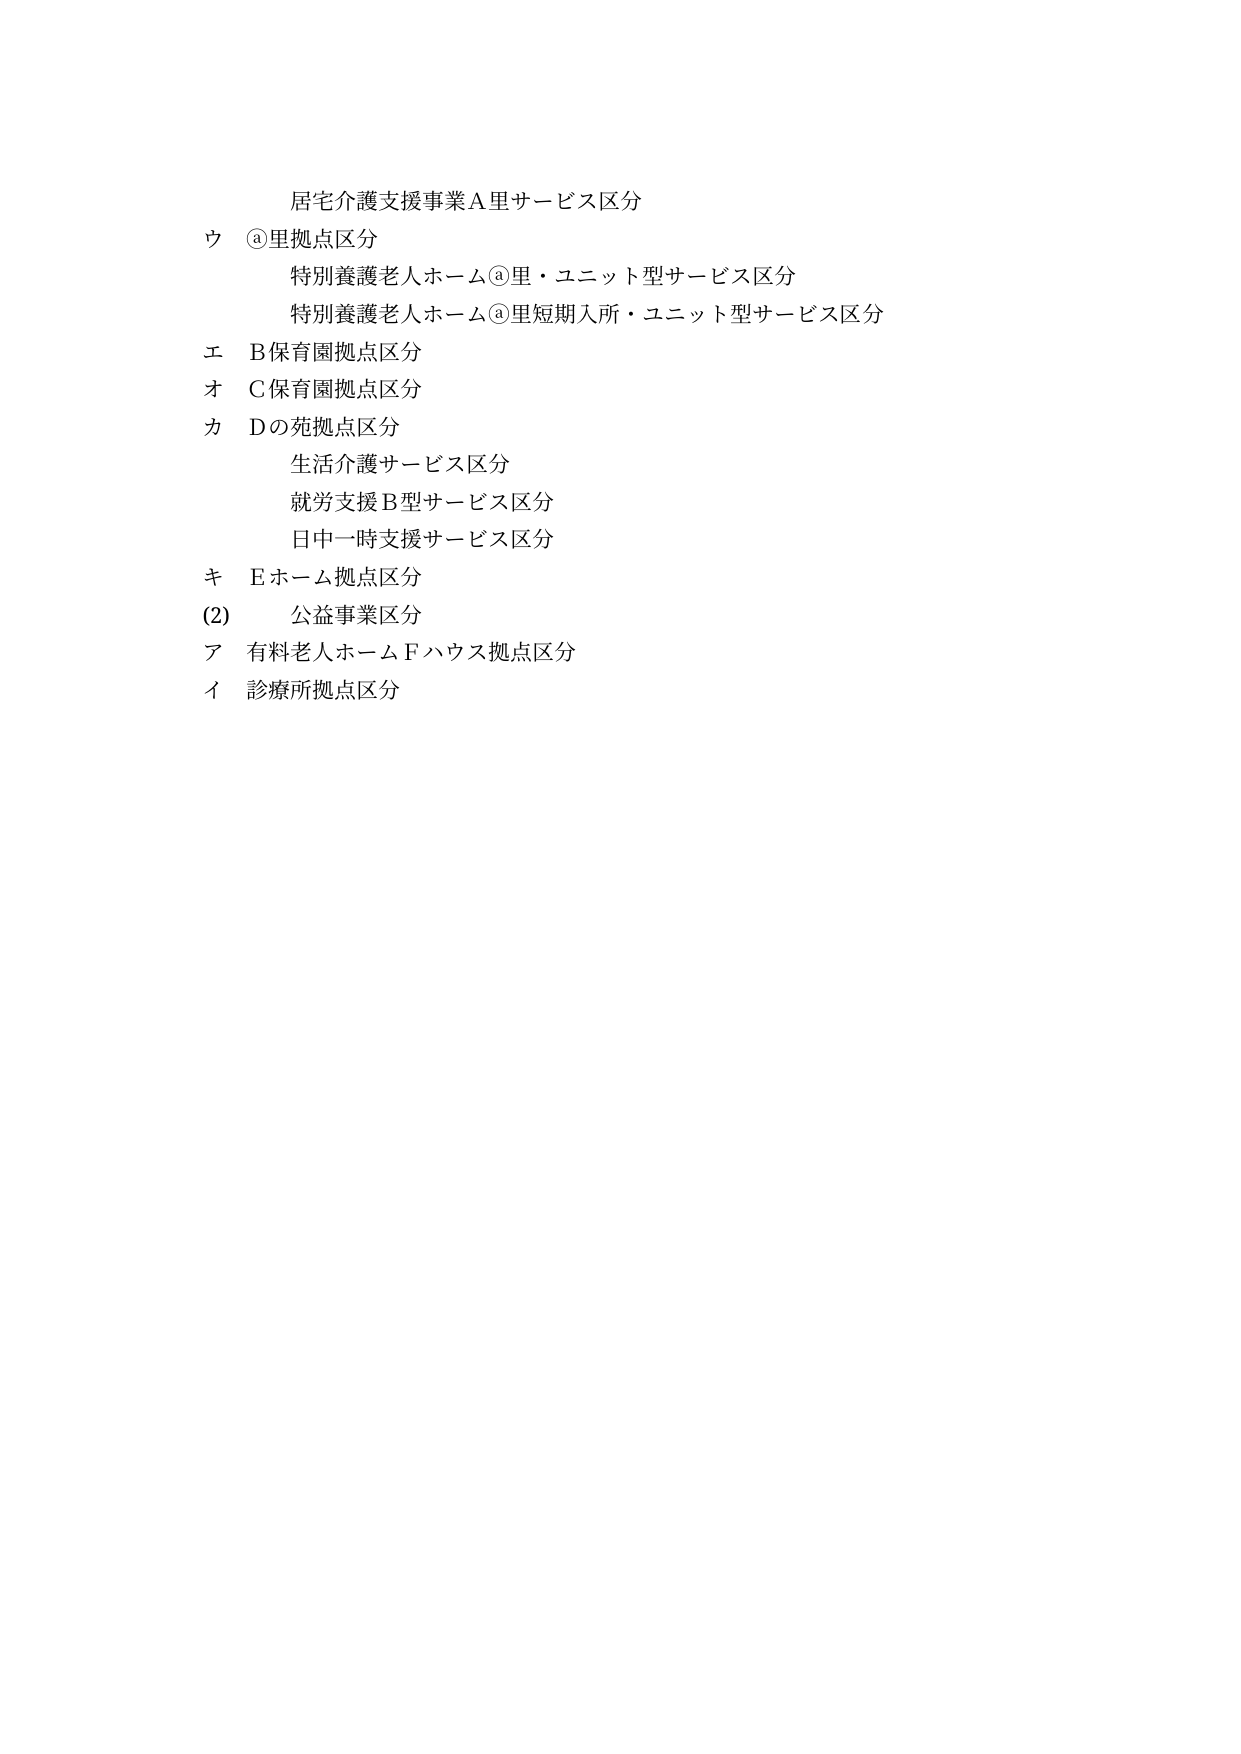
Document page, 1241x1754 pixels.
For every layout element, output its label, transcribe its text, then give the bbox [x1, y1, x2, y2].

text エ Ｂ保育園拠点区分 [158, 332, 1082, 369]
text カ Ｄの苑拠点区分 [158, 407, 1082, 444]
text オ Ｃ保育園拠点区分 [158, 369, 1082, 407]
text キ Ｅホーム拠点区分 [158, 557, 1082, 595]
text 日中一時支援サービス区分 [158, 520, 1082, 557]
text 特別養護老人ホームⓐ里・ユニット型サービス区分 [158, 256, 1082, 294]
text 居宅介護支援事業Ａ里サービス区分 [158, 181, 1082, 219]
text 生活介護サービス区分 [158, 444, 1082, 482]
text ア 有料老人ホームＦハウス拠点区分 [158, 632, 1082, 670]
text 特別養護老人ホームⓐ里短期入所・ユニット型サービス区分 [158, 294, 1082, 332]
text イ 診療所拠点区分 [158, 670, 1082, 708]
text ウ ⓐ里拠点区分 [158, 219, 1082, 256]
list 公益事業区分 [181, 595, 1082, 632]
text 就労支援Ｂ型サービス区分 [158, 482, 1082, 520]
